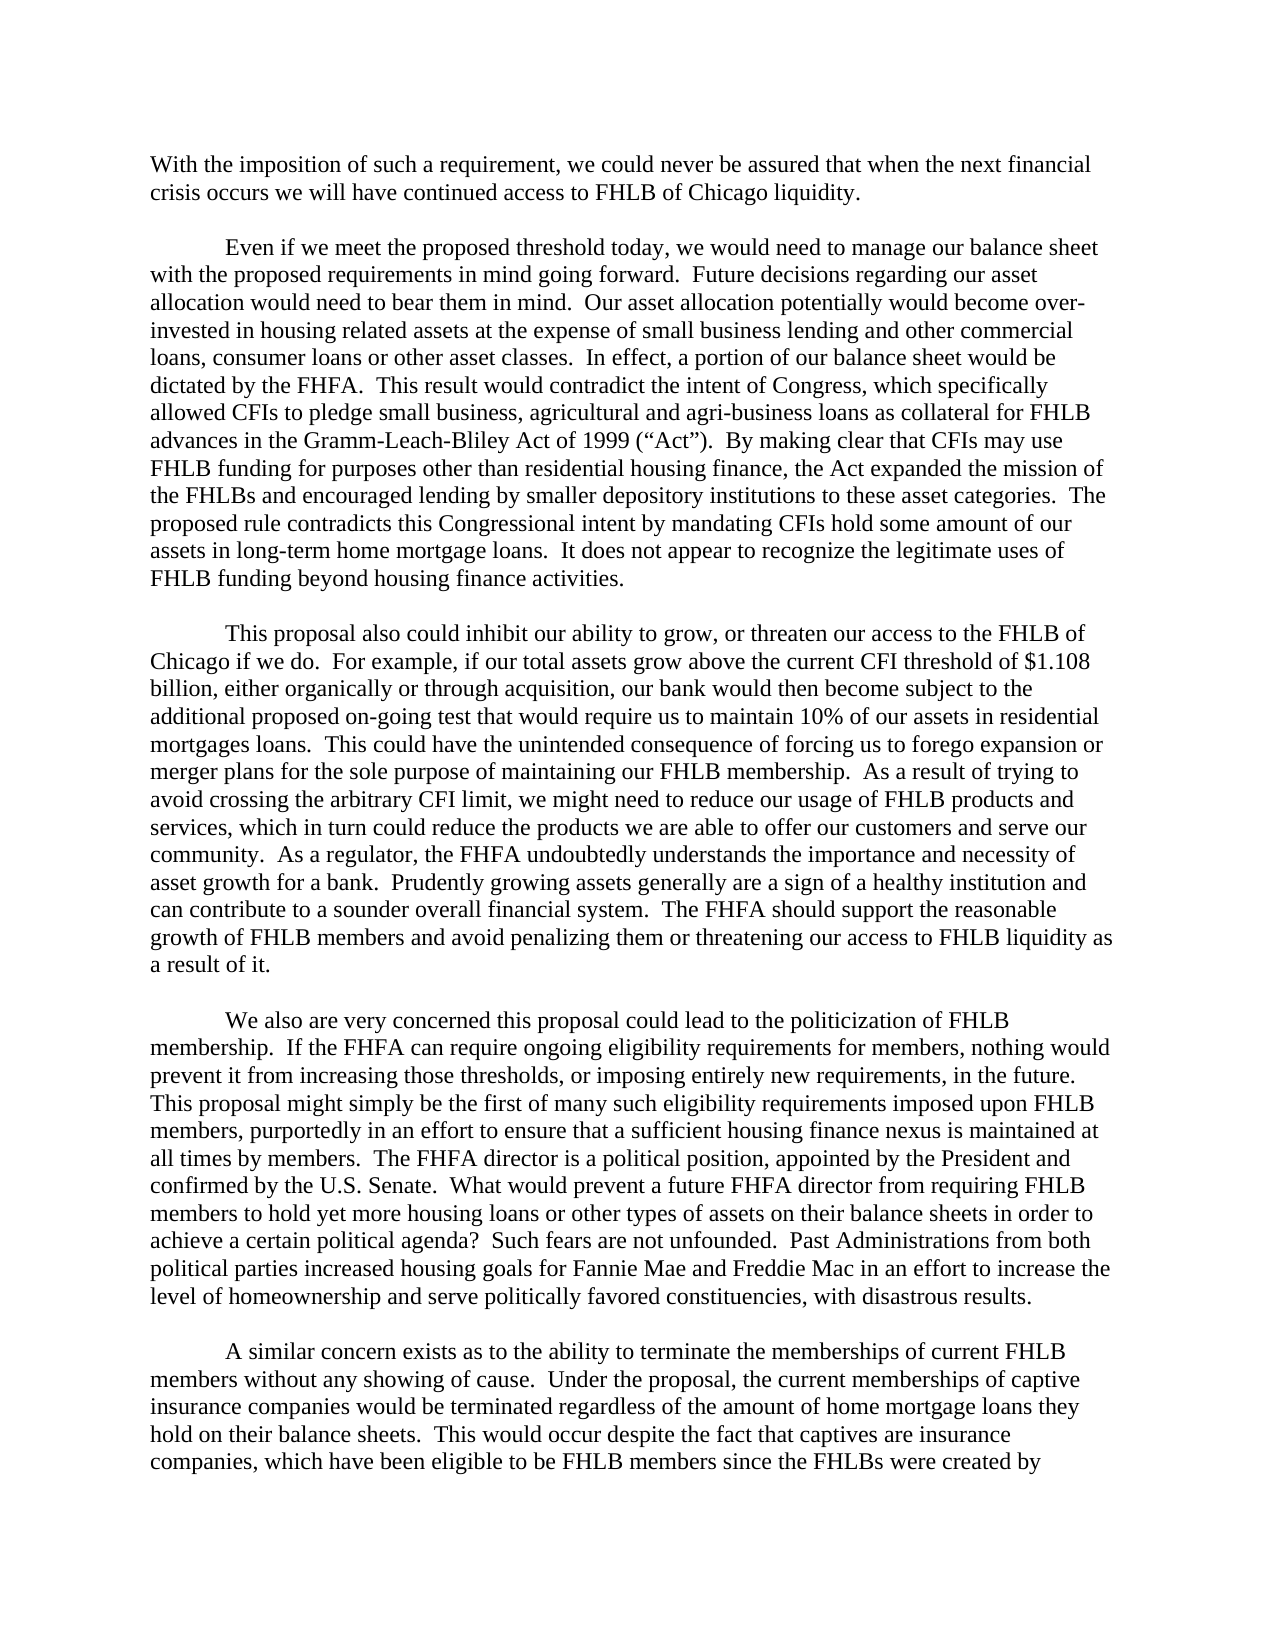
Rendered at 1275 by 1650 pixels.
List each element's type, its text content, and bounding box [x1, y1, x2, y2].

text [150, 1337, 1125, 1475]
text Even if we meet the proposed threshold today, we would need to manage our balance sheet with the proposed requirements in mind going forward. Future decisions regarding our asset allocation would need to bear them in mind. Our asset allocation potentially would become over-invested in housing related assets at the expense of small business lending and other commercial loans, consumer loans or other asset classes. In effect, a portion of our balance sheet would be dictated by the FHFA. This result would contradict the intent of Congress, which specifically allowed CFIs to pledge small business, agricultural and agri-business loans as collateral for FHLB advances in the Gramm-Leach-Bliley Act of 1999 (“Act”). By making clear that CFIs may use FHLB funding for purposes other than residential housing finance, the Act expanded the mission of the FHLBs and encouraged lending by smaller depository institutions to these asset categories. The proposed rule contradicts this Congressional intent by mandating CFIs hold some amount of our assets in long-term home mortgage loans. It does not appear to recognize the legitimate uses of FHLB funding beyond housing finance activities. [150, 233, 1125, 592]
text This proposal also could inhibit our ability to grow, or threaten our access to the FHLB of Chicago if we do. For example, if our total assets grow above the current CFI threshold of $1.108 billion, either organically or through acquisition, our bank would then become subject to the additional proposed on-going test that would require us to maintain 10% of our assets in residential mortgages loans. This could have the unintended consequence of forcing us to forego expansion or merger plans for the sole purpose of maintaining our FHLB membership. As a result of trying to avoid crossing the arbitrary CFI limit, we might need to reduce our usage of FHLB products and services, which in turn could reduce the products we are able to offer our customers and serve our community. As a regulator, the FHFA undoubtedly understands the importance and necessity of asset growth for a bank. Prudently growing assets generally are a sign of a healthy institution and can contribute to a sounder overall financial system. The FHFA should support the reasonable growth of FHLB members and avoid penalizing them or threatening our access to FHLB liquidity as a result of it. [150, 619, 1125, 978]
text We also are very concerned this proposal could lead to the politicization of FHLB membership. If the FHFA can require ongoing eligibility requirements for members, nothing would prevent it from increasing those thresholds, or imposing entirely new requirements, in the future. This proposal might simply be the first of many such eligibility requirements imposed upon FHLB members, purportedly in an effort to ensure that a sufficient housing finance nexus is maintained at all times by members. The FHFA director is a political position, appointed by the President and confirmed by the U.S. Senate. What would prevent a future FHFA director from requiring FHLB members to hold yet more housing loans or other types of assets on their balance sheets in order to achieve a certain political agenda? Such fears are not unfounded. Past Administrations from both political parties increased housing goals for Fannie Mae and Freddie Mac in an effort to increase the level of homeownership and serve politically favored constituencies, with disastrous results. [150, 1006, 1125, 1309]
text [150, 150, 1125, 205]
